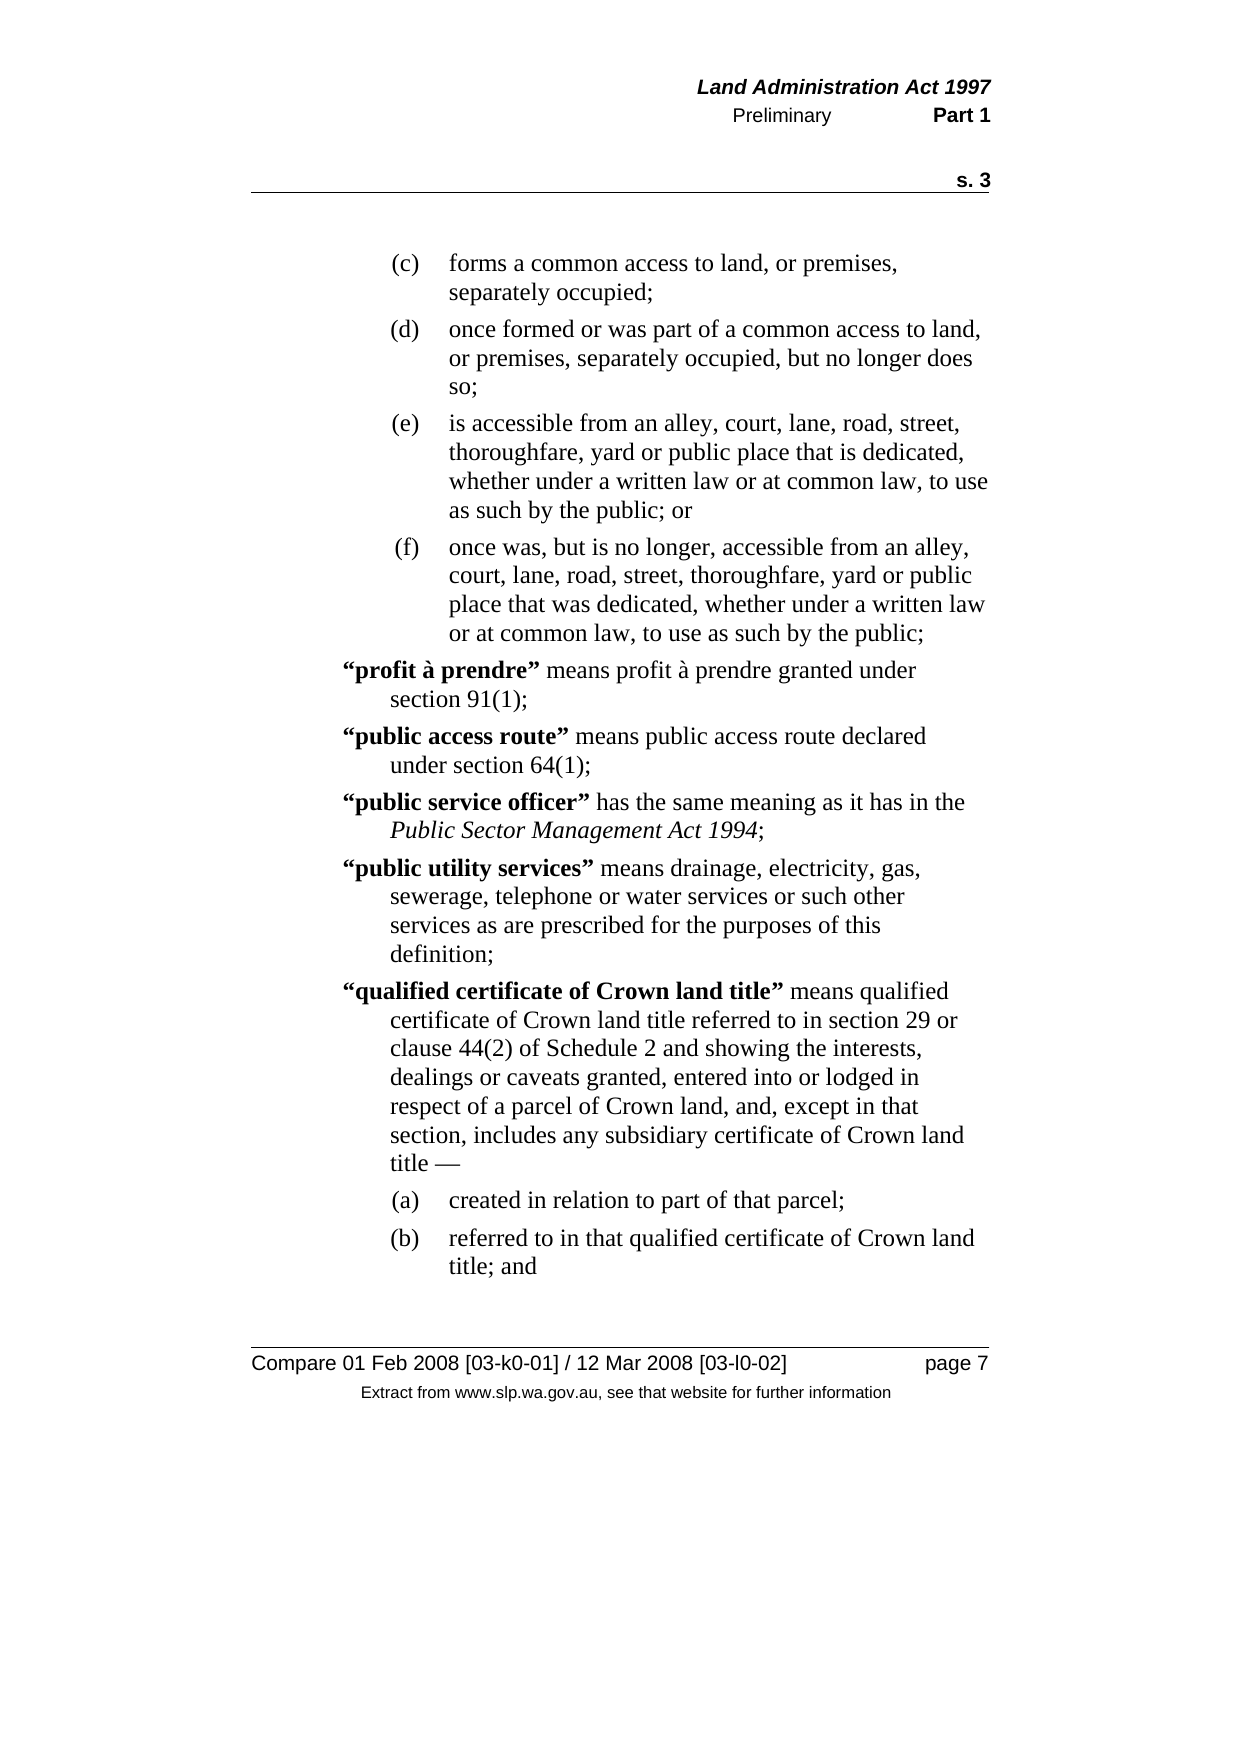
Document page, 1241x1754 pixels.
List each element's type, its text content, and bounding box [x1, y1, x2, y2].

text “profit à prendre” means profit à prendre granted under section 91(1); [251, 655, 989, 713]
text (c) forms a common access to land, or premises, separately occupied; [251, 248, 989, 306]
text (f) once was, but is no longer, accessible from an alley, court, lane, road, street, thoroughfare, yard or public place that was dedicated, whether under a written law or at common law, to use as such by the public; [251, 532, 989, 647]
text (d) once formed or was part of a common access to land, or premises, separately occupied, but no longer does so; [251, 314, 989, 400]
text “public access route” means public access route declared under section 64(1); [251, 721, 989, 778]
text “public service officer” has the same meaning as it has in the Public Sector Management Act 1994; [251, 787, 989, 844]
text (b) referred to in that qualified certificate of Crown land title; and [251, 1223, 989, 1280]
text (e) is accessible from an alley, court, lane, road, street, thoroughfare, yard or public place that is dedicated, whether under a written law or at common law, to use as such by the public; or [251, 408, 989, 523]
text (a) created in relation to part of that parcel; [251, 1186, 989, 1214]
text “public utility services” means drainage, electricity, gas, sewerage, telephone or water services or such other services as are prescribed for the purposes of this definition; [251, 853, 989, 968]
text “qualified certificate of Crown land title” means qualified certificate of Crown land title referred to in section 29 or clause 44(2) of Schedule 2 and showing the interests, dealings or caveats granted, entered into or lodged in respect of a parcel of Crown land, and, except in that section, includes any subsidiary certificate of Crown land title — [251, 976, 989, 1177]
